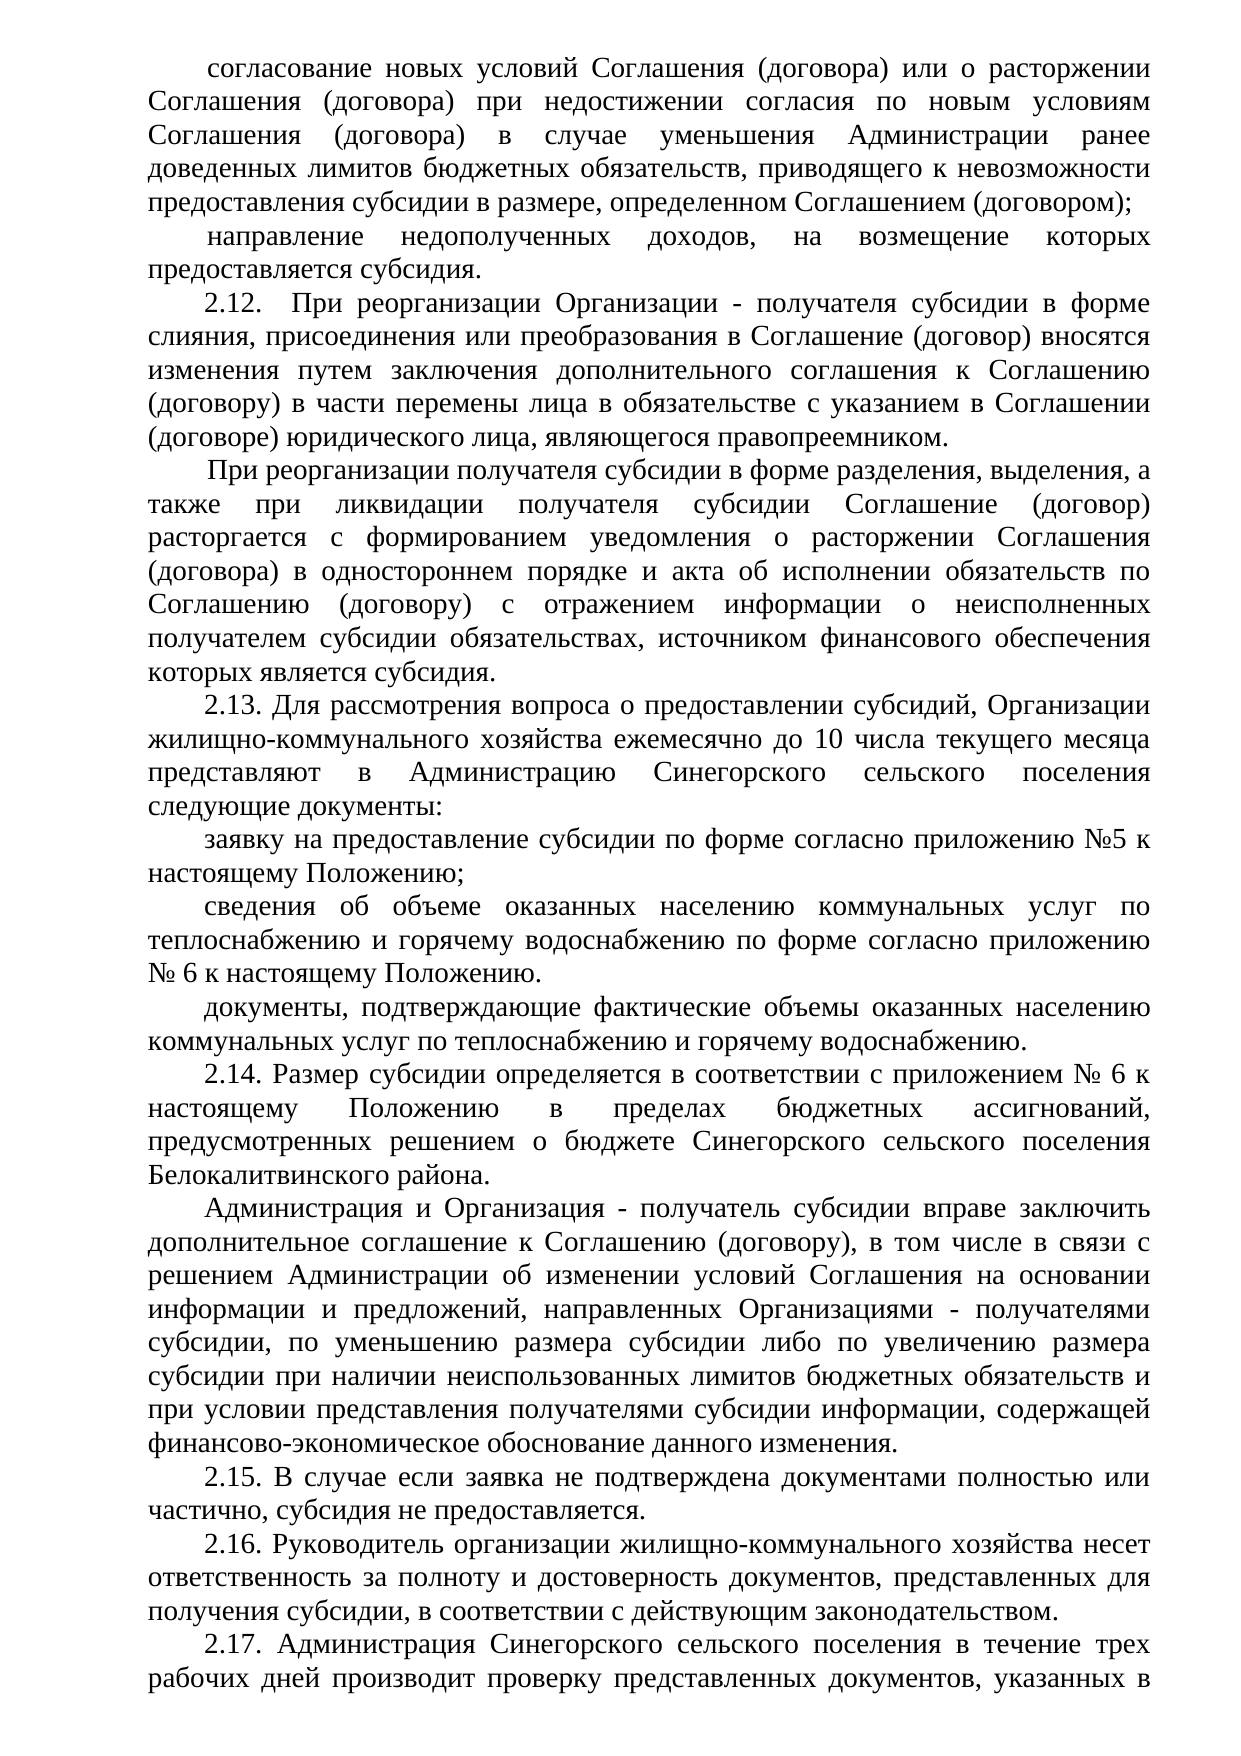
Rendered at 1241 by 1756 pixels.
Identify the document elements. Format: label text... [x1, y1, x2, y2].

text 2.15. В случае если заявка не подтверждена документами полностью или частично, субсидия не предоставляется. [148, 1459, 1151, 1526]
text документы, подтверждающие фактические объемы оказанных населению коммунальных услуг по теплоснабжению и горячему водоснабжению. [148, 989, 1151, 1056]
text Администрация и Организация - получатель субсидии вправе заключить дополнительное соглашение к Соглашению (договору), в том числе в связи с решением Администрации об изменении условий Соглашения на основании информации и предложений, направленных Организациями - получателями субсидии, по уменьшению размера субсидии либо по увеличению размера субсидии при наличии неиспользованных лимитов бюджетных обязательств и при условии представления получателями субсидии информации, содержащей финансово-экономическое обоснование данного изменения. [148, 1190, 1151, 1459]
list При реорганизации получателя субсидии в форме разделения, выделения, а также при ликвидации получателя субсидии Соглашение (договор) расторгается с формированием уведомления о расторжении Соглашения (договора) в одностороннем порядке и акта об исполнении обязательств по Соглашению (договору) с отражением информации о неисполненных получателем субсидии обязательствах, источником финансового обеспечения которых является субсидия. [148, 452, 1151, 687]
text 2.12. При реорганизации Организации - получателя субсидии в форме слияния, присоединения или преобразования в Соглашение (договор) вносятся изменения путем заключения дополнительного соглашения к Соглашению (договору) в части перемены лица в обязательстве с указанием в Соглашении (договоре) юридического лица, являющегося правопреемником. [148, 285, 1151, 452]
text 2.16. Руководитель организации жилищно-коммунального хозяйства несет ответственность за полноту и достоверность документов, представленных для получения субсидии, в соответствии с действующим законодательством. [148, 1526, 1151, 1626]
text 2.14. Размер субсидии определяется в соответствии с приложением № 6 к настоящему Положению в пределах бюджетных ассигнований, предусмотренных решением о бюджете Синегорского сельского поселения Белокалитвинского района. [148, 1056, 1151, 1190]
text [148, 1626, 1151, 1693]
text 2.13. Для рассмотрения вопроса о предоставлении субсидий, Организации жилищно-коммунального хозяйства ежемесячно до 10 числа текущего месяца представляют в Администрацию Синегорского сельского поселения следующие документы: [148, 687, 1151, 821]
text сведения об объеме оказанных населению коммунальных услуг по теплоснабжению и горячему водоснабжению по форме согласно приложению № 6 к настоящему Положению. [148, 888, 1151, 989]
list направление недополученных доходов, на возмещение которых предоставляется субсидия. [148, 218, 1151, 285]
text заявку на предоставление субсидии по форме согласно приложению №5 к настоящему Положению; [148, 821, 1151, 888]
list согласование новых условий Соглашения (договора) или о расторжении Соглашения (договора) при недостижении согласия по новым условиям Соглашения (договора) в случае уменьшения Администрации ранее доведенных лимитов бюджетных обязательств, приводящего к невозможности предоставления субсидии в размере, определенном Соглашением (договором); [148, 50, 1151, 218]
